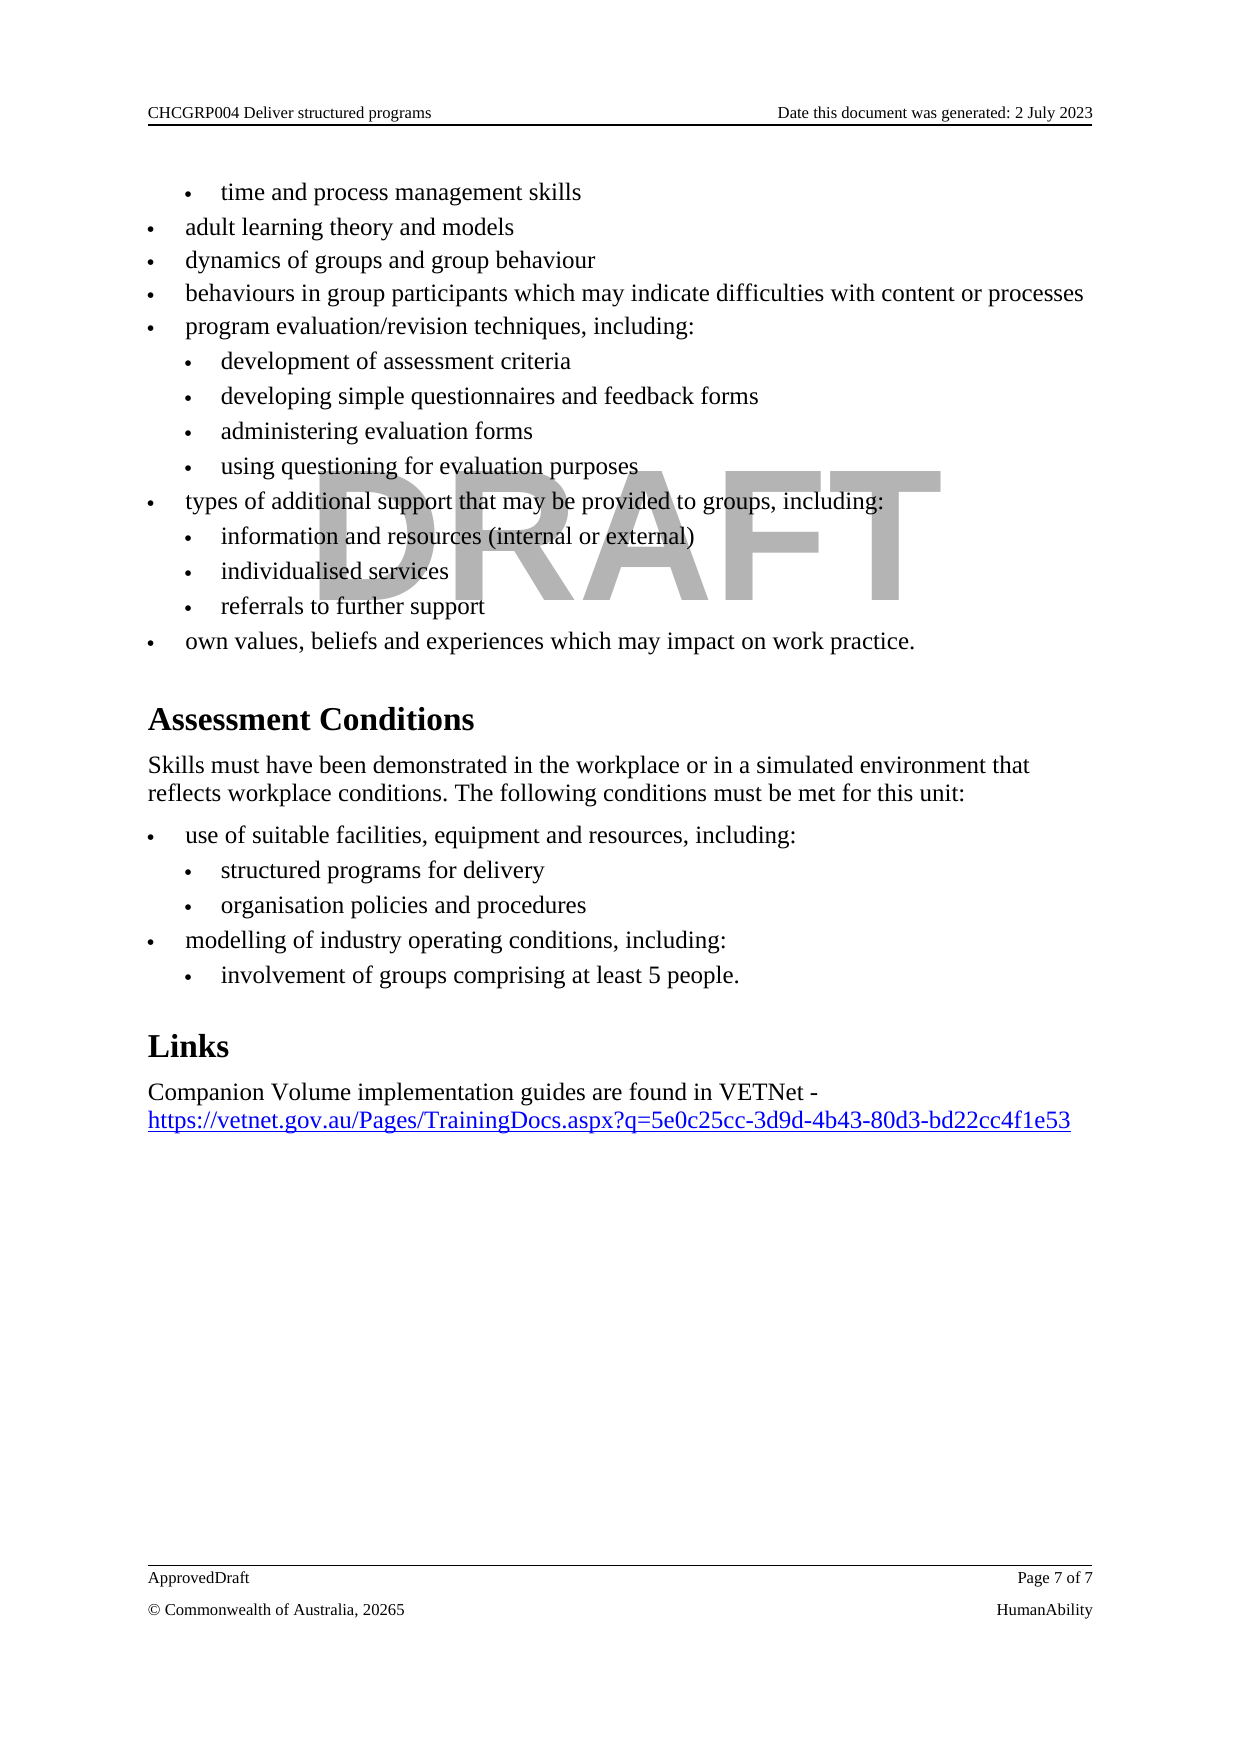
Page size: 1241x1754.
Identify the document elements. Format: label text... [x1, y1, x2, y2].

list behaviours in group participants which may indicate difficulties with content or processes [148, 278, 1092, 307]
subtitle Links [148, 1026, 1092, 1064]
list modelling of industry operating conditions, including: [148, 925, 1092, 953]
list using questioning for evaluation purposes [185, 451, 1092, 480]
list individualised services [185, 556, 1092, 585]
list organisation policies and procedures [185, 890, 1092, 918]
list developing simple questionnaires and feedback forms [185, 381, 1092, 410]
list referrals to further support [185, 591, 1092, 620]
list structured programs for delivery [185, 855, 1092, 883]
list dynamics of groups and group behaviour [148, 245, 1092, 274]
list time and process management skills [185, 177, 1092, 206]
list involvement of groups comprising at least 5 people. [185, 960, 1092, 988]
list information and resources (internal or external) [185, 521, 1092, 550]
list use of suitable facilities, equipment and resources, including: [148, 820, 1092, 848]
list administering evaluation forms [185, 416, 1092, 445]
text Companion Volume implementation guides are found in VETNet - https://vetnet.gov.au/Pages/TrainingDocs.aspx?q=5e0c25cc-3d9d-4b43-80d3-bd22cc4f1e53 [148, 1077, 1092, 1134]
list adult learning theory and models [148, 212, 1092, 241]
list program evaluation/revision techniques, including: [148, 311, 1092, 340]
list own values, beliefs and experiences which may impact on work practice. [148, 626, 1092, 655]
text Skills must have been demonstrated in the workplace or in a simulated environment that reflects workplace conditions. The following conditions must be met for this unit: [148, 750, 1092, 807]
subtitle Assessment Conditions [148, 699, 1092, 737]
list development of assessment criteria [185, 346, 1092, 375]
list types of additional support that may be provided to groups, including: [148, 486, 1092, 515]
